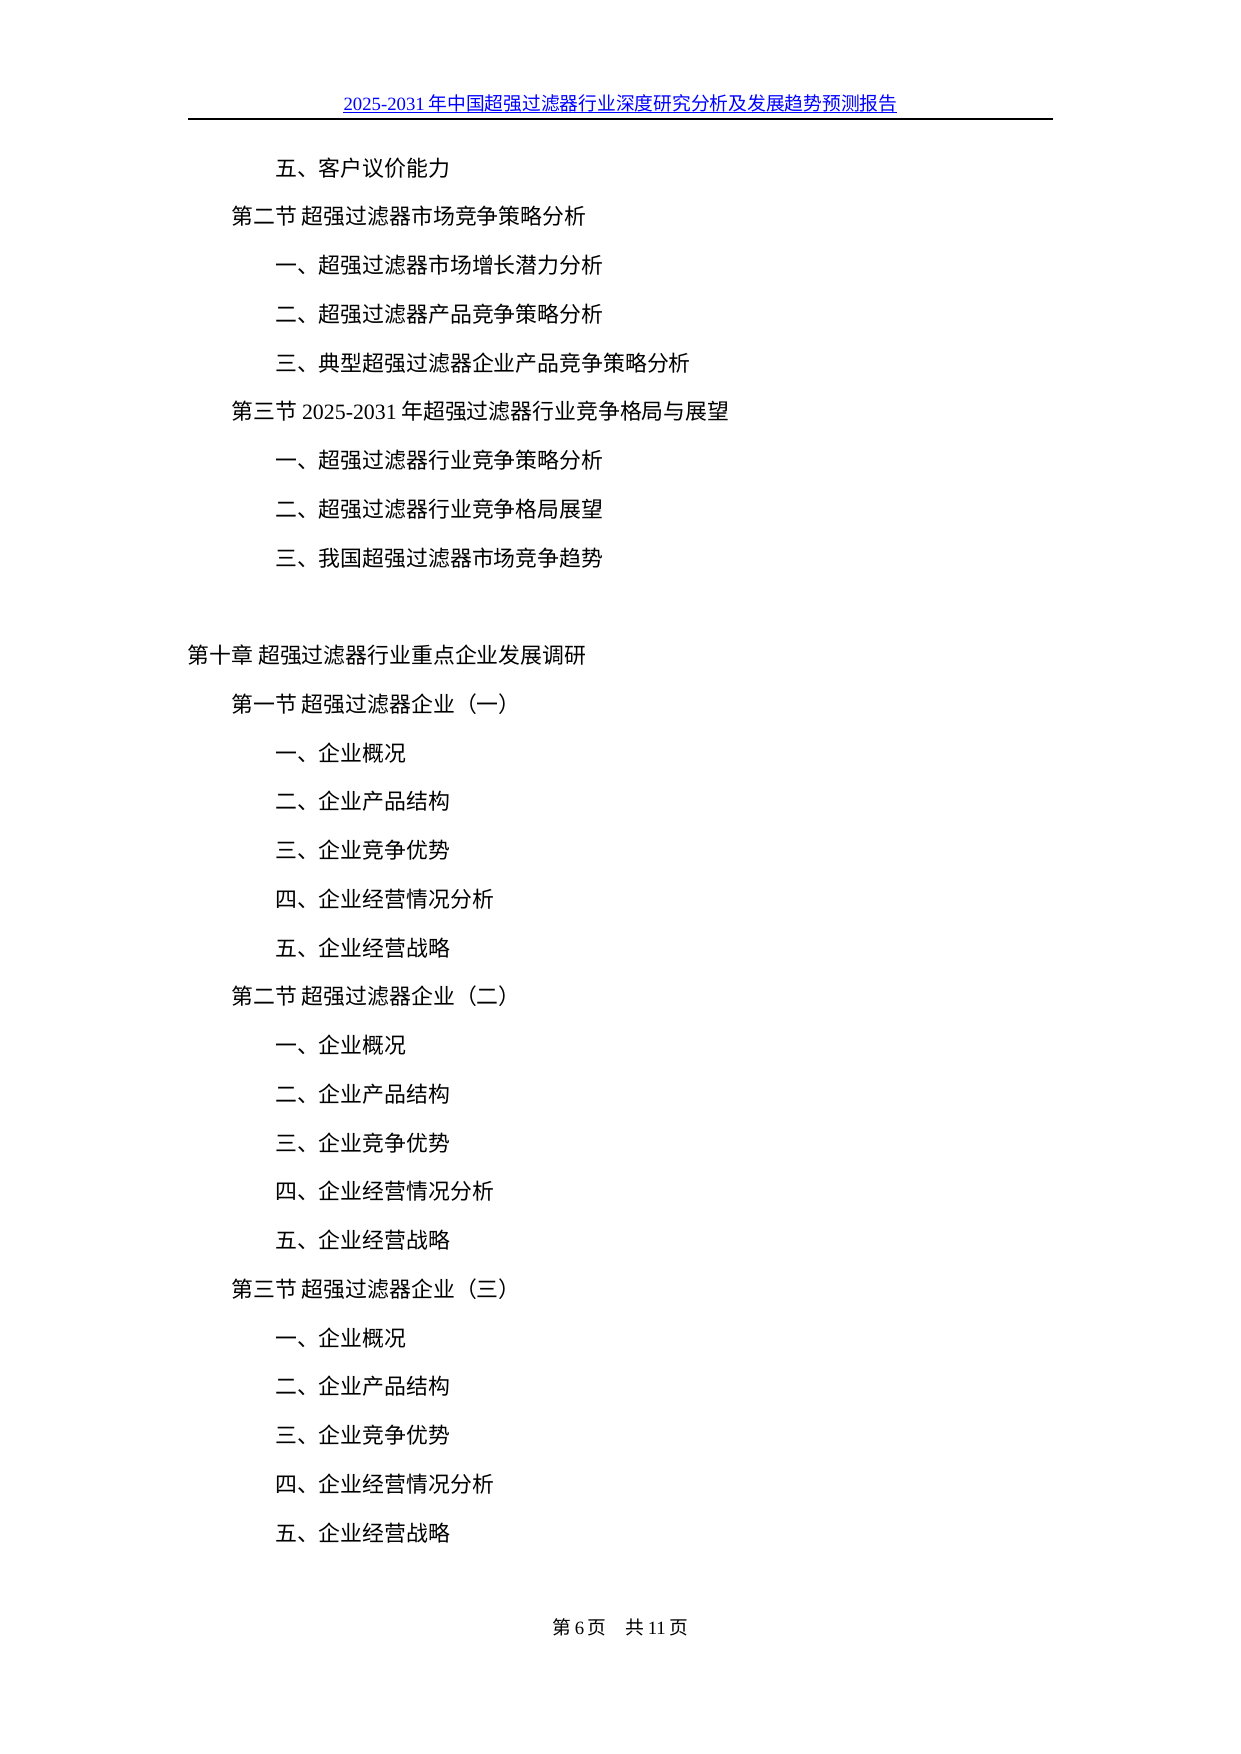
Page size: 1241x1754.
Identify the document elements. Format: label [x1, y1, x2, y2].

text [187, 150, 1053, 1548]
